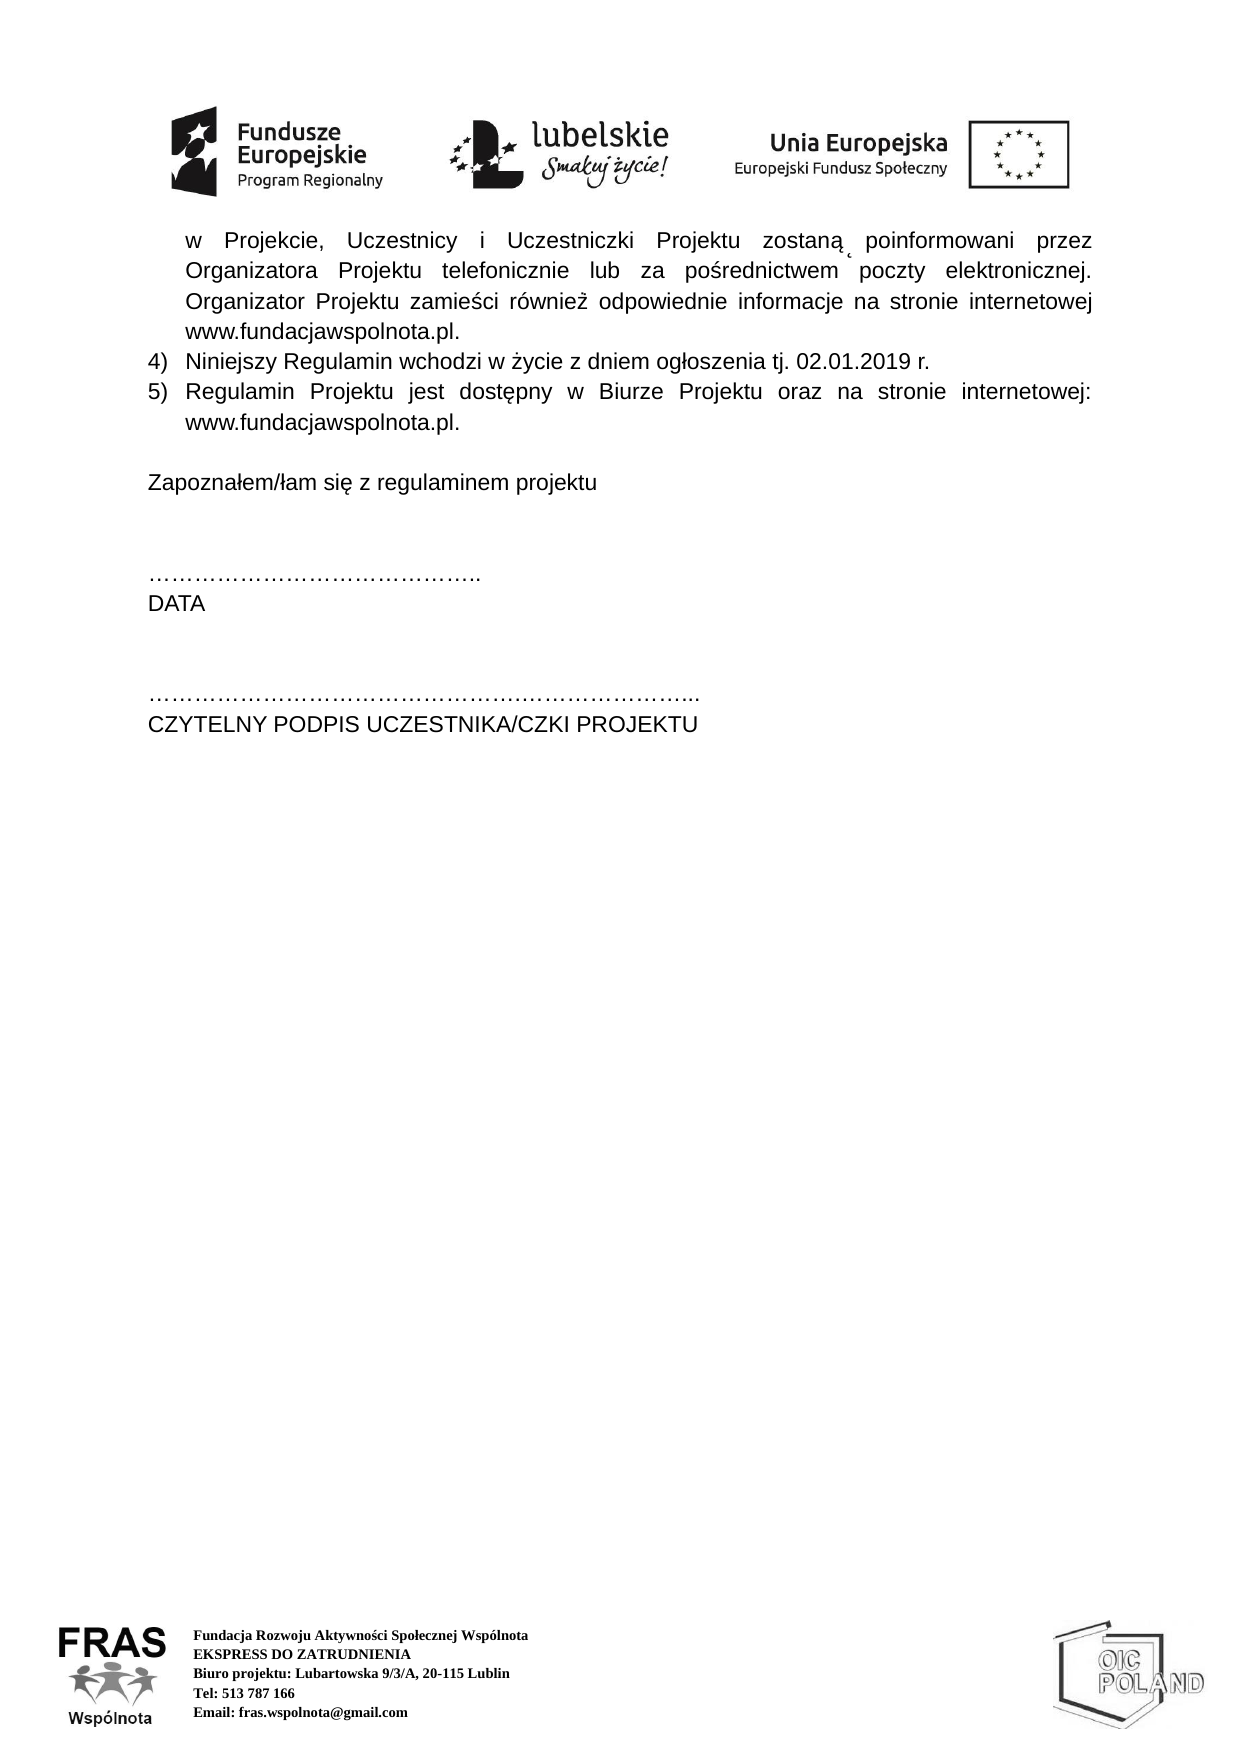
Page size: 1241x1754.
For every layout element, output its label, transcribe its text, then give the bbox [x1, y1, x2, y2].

text …………………………………….. [148, 559, 1093, 586]
text Zapoznałem/łam się z regulaminem projektu [148, 469, 1093, 495]
text ………………………………………….…………………... [148, 680, 1093, 707]
text CZYTELNY PODPIS UCZESTNIKA/CZKI PROJEKTU [148, 711, 1093, 737]
list Regulamin Projektu jest dostępny w Biurze Projektu oraz na stronie internetowej: www.fundacjawspolnota.pl. [148, 378, 1093, 435]
picture [147, 73, 1093, 228]
picture [1051, 1620, 1208, 1727]
list Niniejszy Regulamin wchodzi w życie z dniem ogłoszenia tj. 02.01.2019 r. [148, 348, 1093, 374]
text DATA [148, 590, 1093, 616]
picture [43, 1618, 179, 1730]
